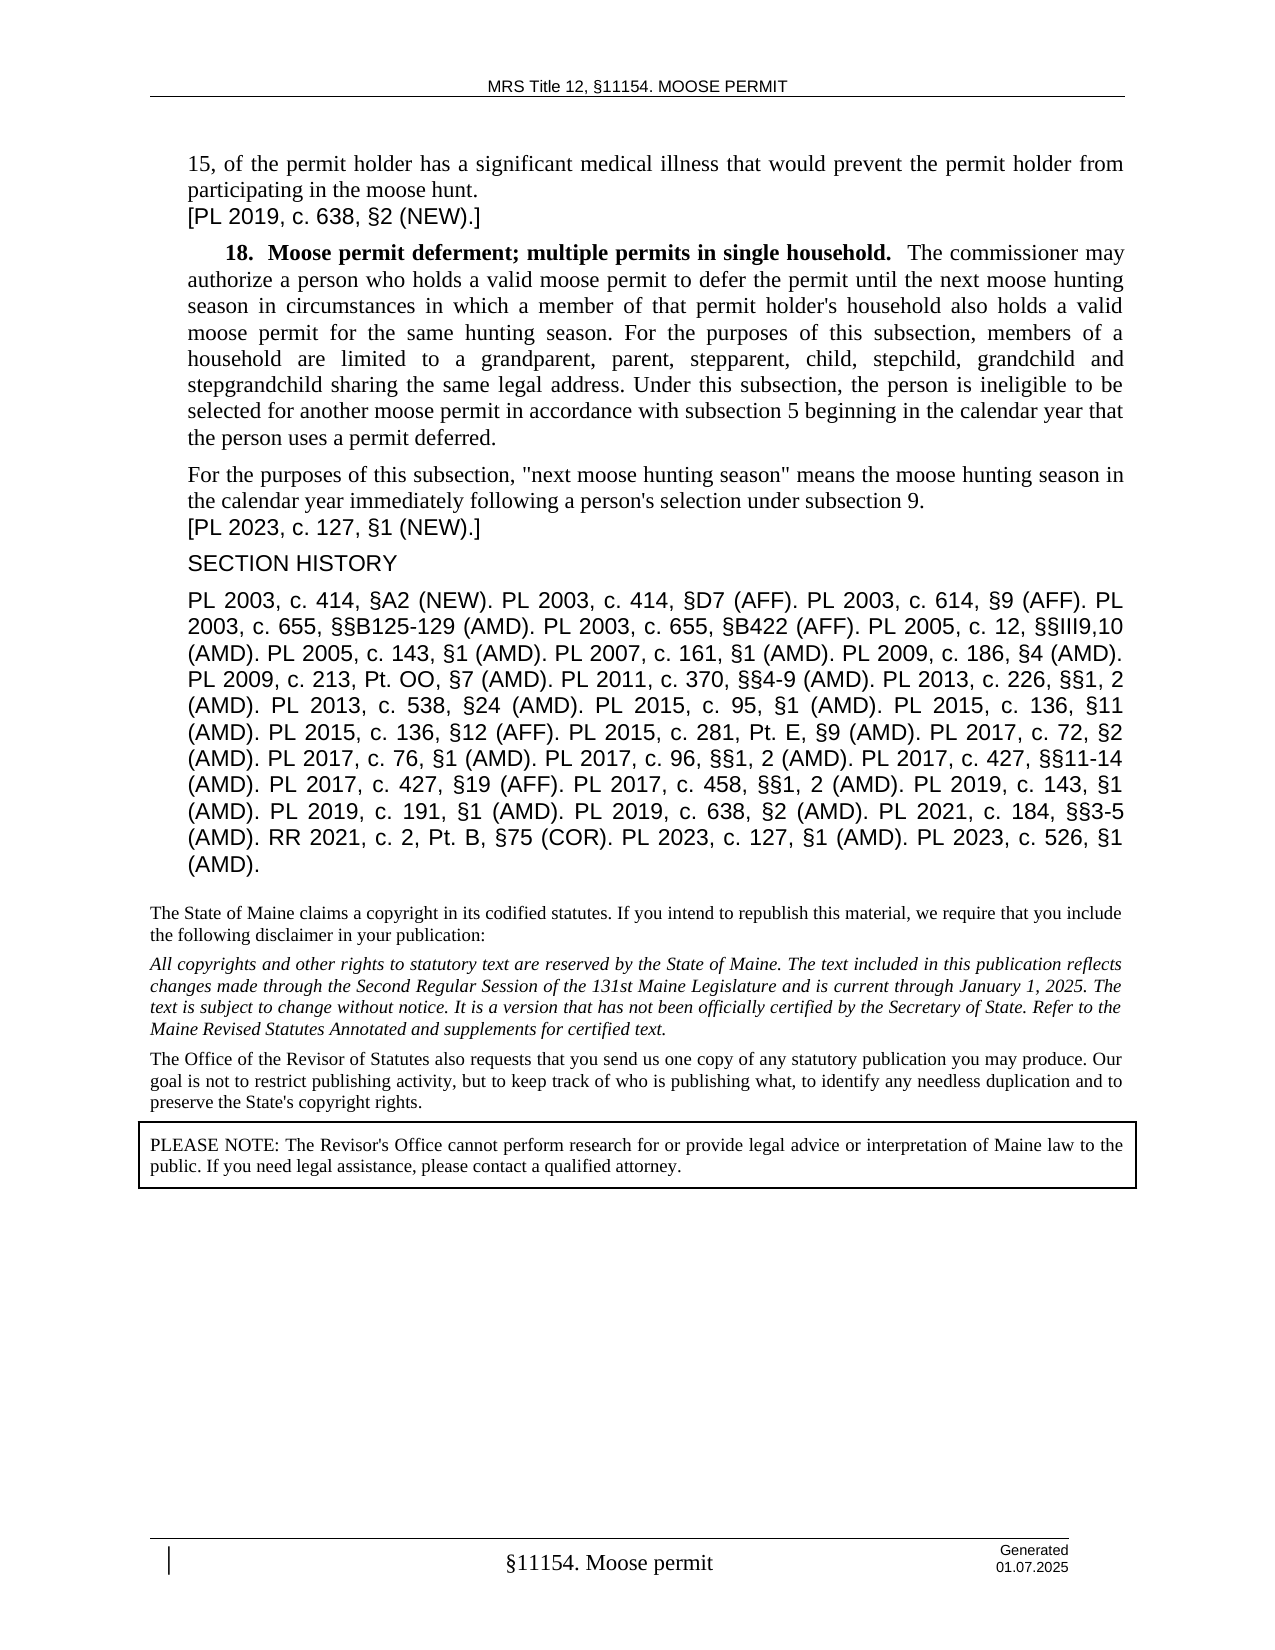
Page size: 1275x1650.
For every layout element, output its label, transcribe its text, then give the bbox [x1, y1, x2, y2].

text The Office of the Revisor of Statutes also requests that you send us one copy of any statutory publication you may produce. Our goal is not to restrict publishing activity, but to keep track of who is publishing what, to identify any needless duplication and to preserve the State's copyright rights. [150, 1048, 1125, 1113]
text SECTION HISTORY [187, 550, 1125, 577]
text The State of Maine claims a copyright in its codified statutes. If you intend to republish this material, we require that you include the following disclaimer in your publication: [150, 902, 1125, 945]
text For the purposes of this subsection, "next moose hunting season" means the moose hunting season in the calendar year immediately following a person's selection under subsection 9. [187, 461, 1125, 513]
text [187, 150, 1125, 203]
text 18. Moose permit deferment; multiple permits in single household. The commissioner may authorize a person who holds a valid moose permit to defer the permit until the next moose hunting season in circumstances in which a member of that permit holder's household also holds a valid moose permit for the same hunting season. For the purposes of this subsection, members of a household are limited to a grandparent, parent, stepparent, child, stepchild, grandchild and stepgrandchild sharing the same legal address. Under this subsection, the person is ineligible to be selected for another moose permit in accordance with subsection 5 beginning in the calendar year that the person uses a permit deferred. [187, 239, 1125, 450]
text PL 2003, c. 414, §A2 (NEW). PL 2003, c. 414, §D7 (AFF). PL 2003, c. 614, §9 (AFF). PL 2003, c. 655, §§B125-129 (AMD). PL 2003, c. 655, §B422 (AFF). PL 2005, c. 12, §§III9,10 (AMD). PL 2005, c. 143, §1 (AMD). PL 2007, c. 161, §1 (AMD). PL 2009, c. 186, §4 (AMD). PL 2009, c. 213, Pt. OO, §7 (AMD). PL 2011, c. 370, §§4-9 (AMD). PL 2013, c. 226, §§1, 2 (AMD). PL 2013, c. 538, §24 (AMD). PL 2015, c. 95, §1 (AMD). PL 2015, c. 136, §11 (AMD). PL 2015, c. 136, §12 (AFF). PL 2015, c. 281, Pt. E, §9 (AMD). PL 2017, c. 72, §2 (AMD). PL 2017, c. 76, §1 (AMD). PL 2017, c. 96, §§1, 2 (AMD). PL 2017, c. 427, §§11-14 (AMD). PL 2017, c. 427, §19 (AFF). PL 2017, c. 458, §§1, 2 (AMD). PL 2019, c. 143, §1 (AMD). PL 2019, c. 191, §1 (AMD). PL 2019, c. 638, §2 (AMD). PL 2021, c. 184, §§3-5 (AMD). RR 2021, c. 2, Pt. B, §75 (COR). PL 2023, c. 127, §1 (AMD). PL 2023, c. 526, §1 (AMD). [187, 587, 1125, 877]
text [PL 2019, c. 638, §2 (NEW).] [187, 203, 1125, 229]
text [PL 2023, c. 127, §1 (NEW).] [187, 513, 1125, 540]
text All copyrights and other rights to statutory text are reserved by the State of Maine. The text included in this publication reflects changes made through the Second Regular Session of the 131st Maine Legislature and is current through January 1, 2025 . The text is subject to change without notice. It is a version that has not been officially certified by the Secretary of State. Refer to the Maine Revised Statutes Annotated and supplements for certified text. [150, 953, 1125, 1039]
text PLEASE NOTE: The Revisor's Office cannot perform research for or provide legal advice or interpretation of Maine law to the public. If you need legal assistance, please contact a qualified attorney. [140, 1123, 1135, 1187]
